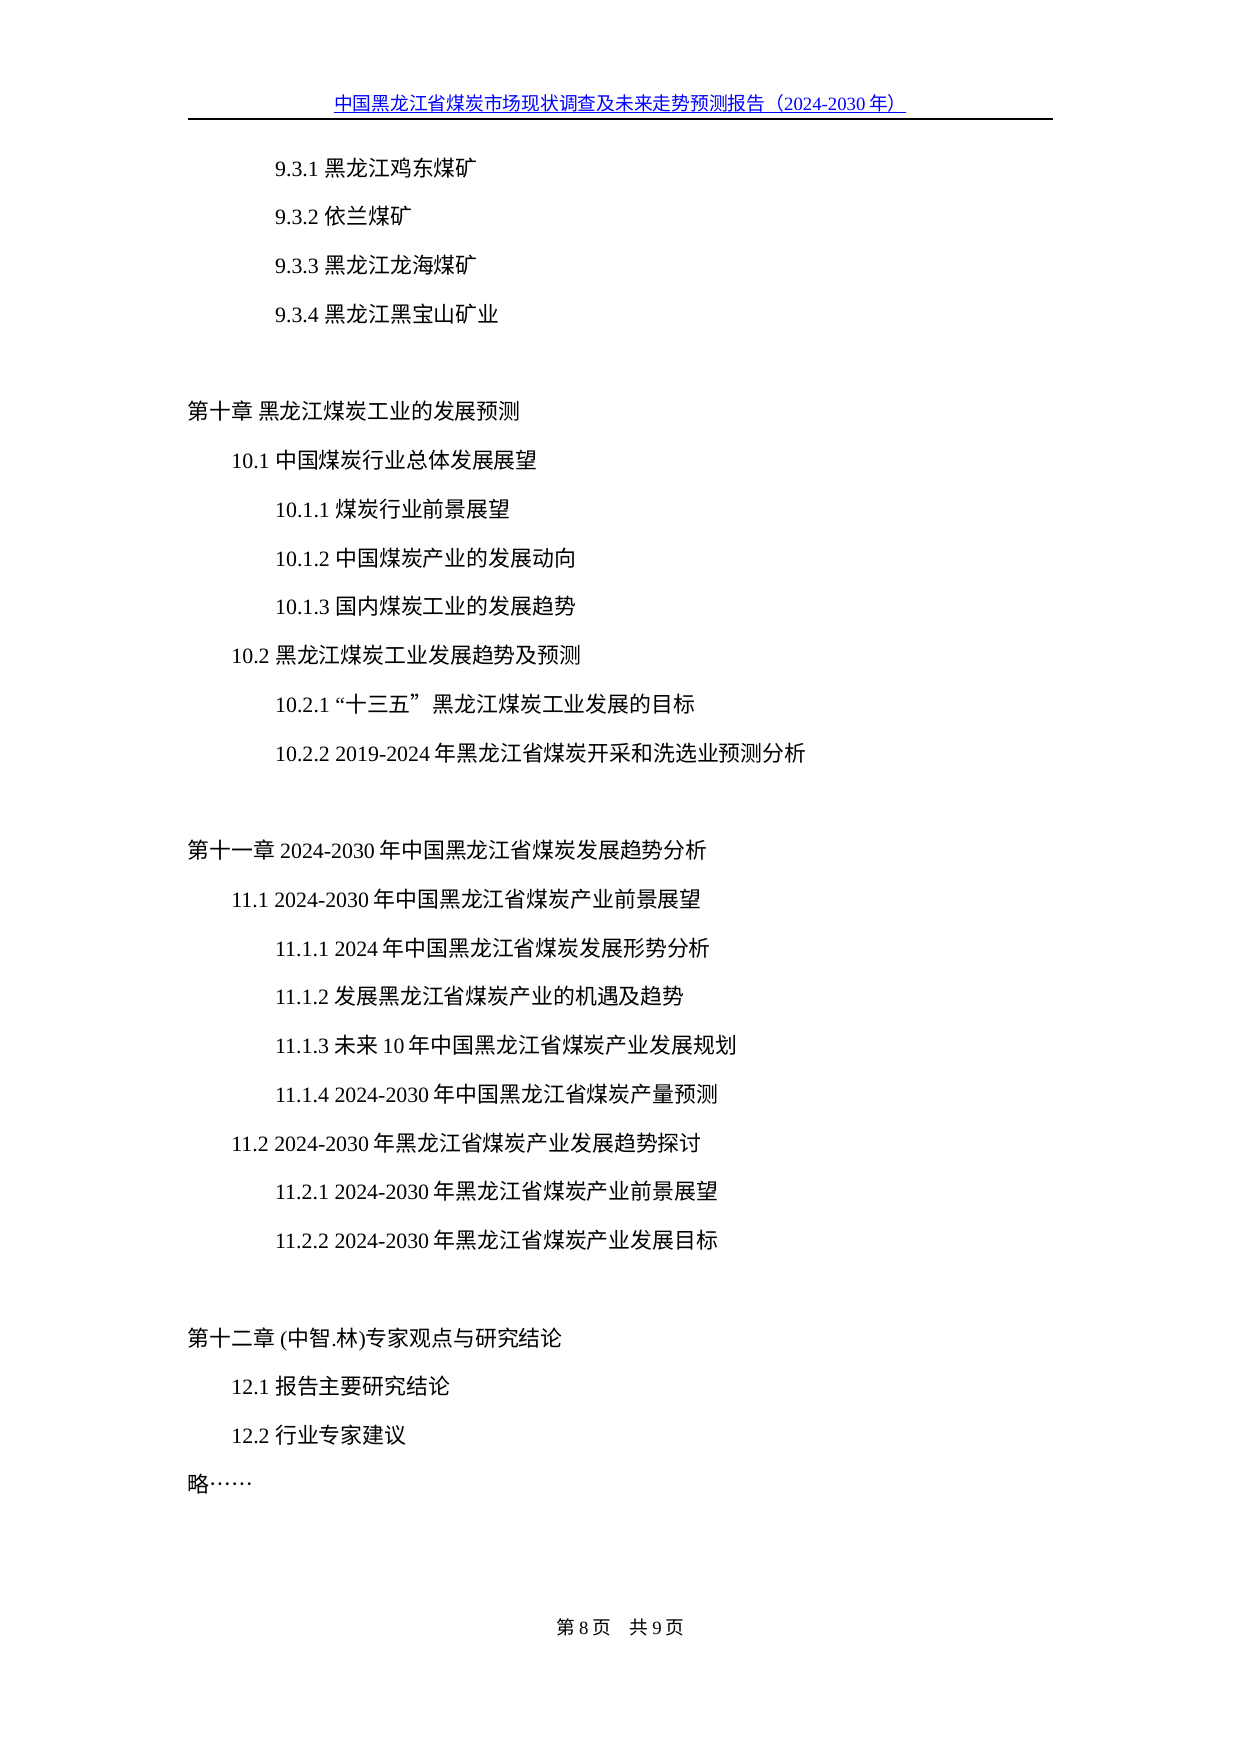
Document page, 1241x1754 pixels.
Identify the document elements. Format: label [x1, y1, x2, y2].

text [187, 150, 1053, 1499]
